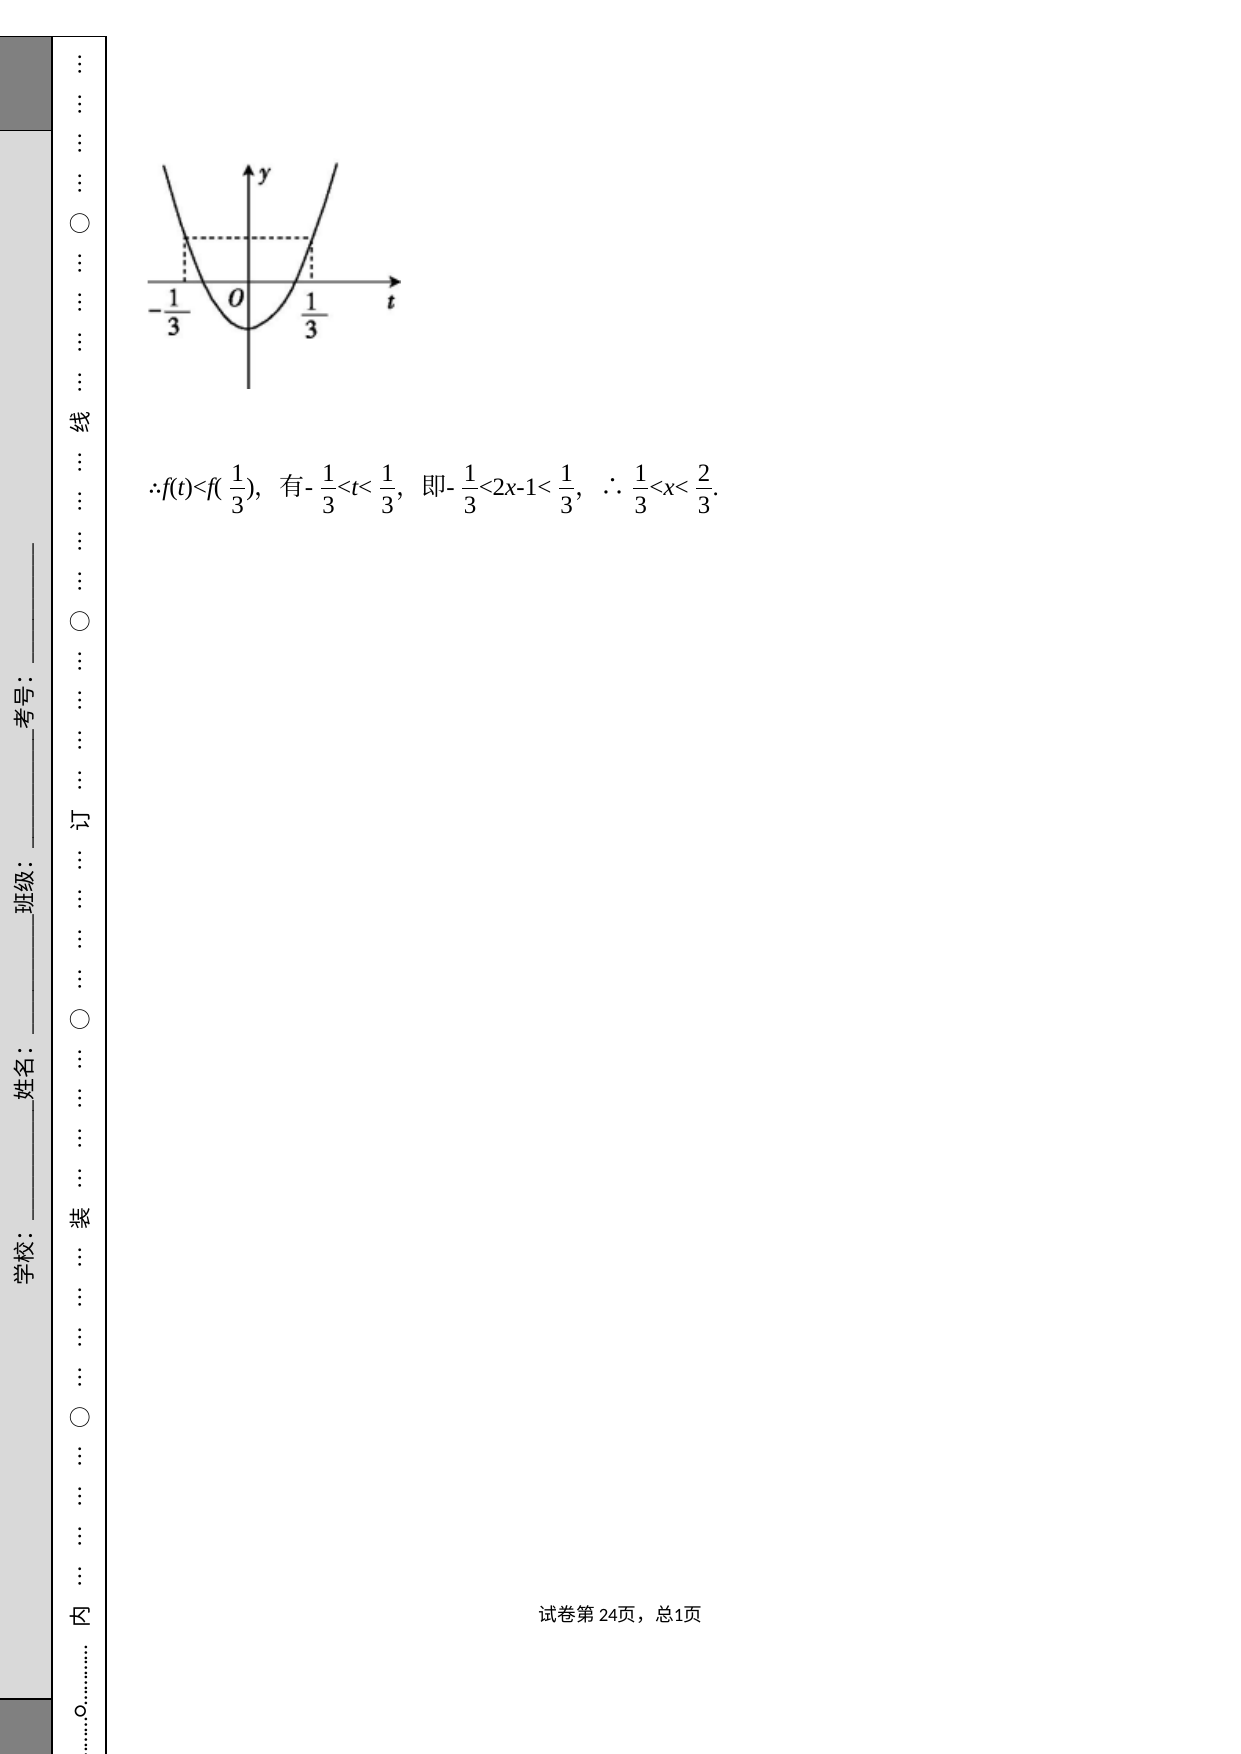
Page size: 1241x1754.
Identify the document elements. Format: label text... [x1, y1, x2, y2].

text ∴f(t)<f( )，有- <t< ，即- <2x-1< ，∴ <x< . [148, 457, 1092, 522]
picture [147, 158, 401, 389]
